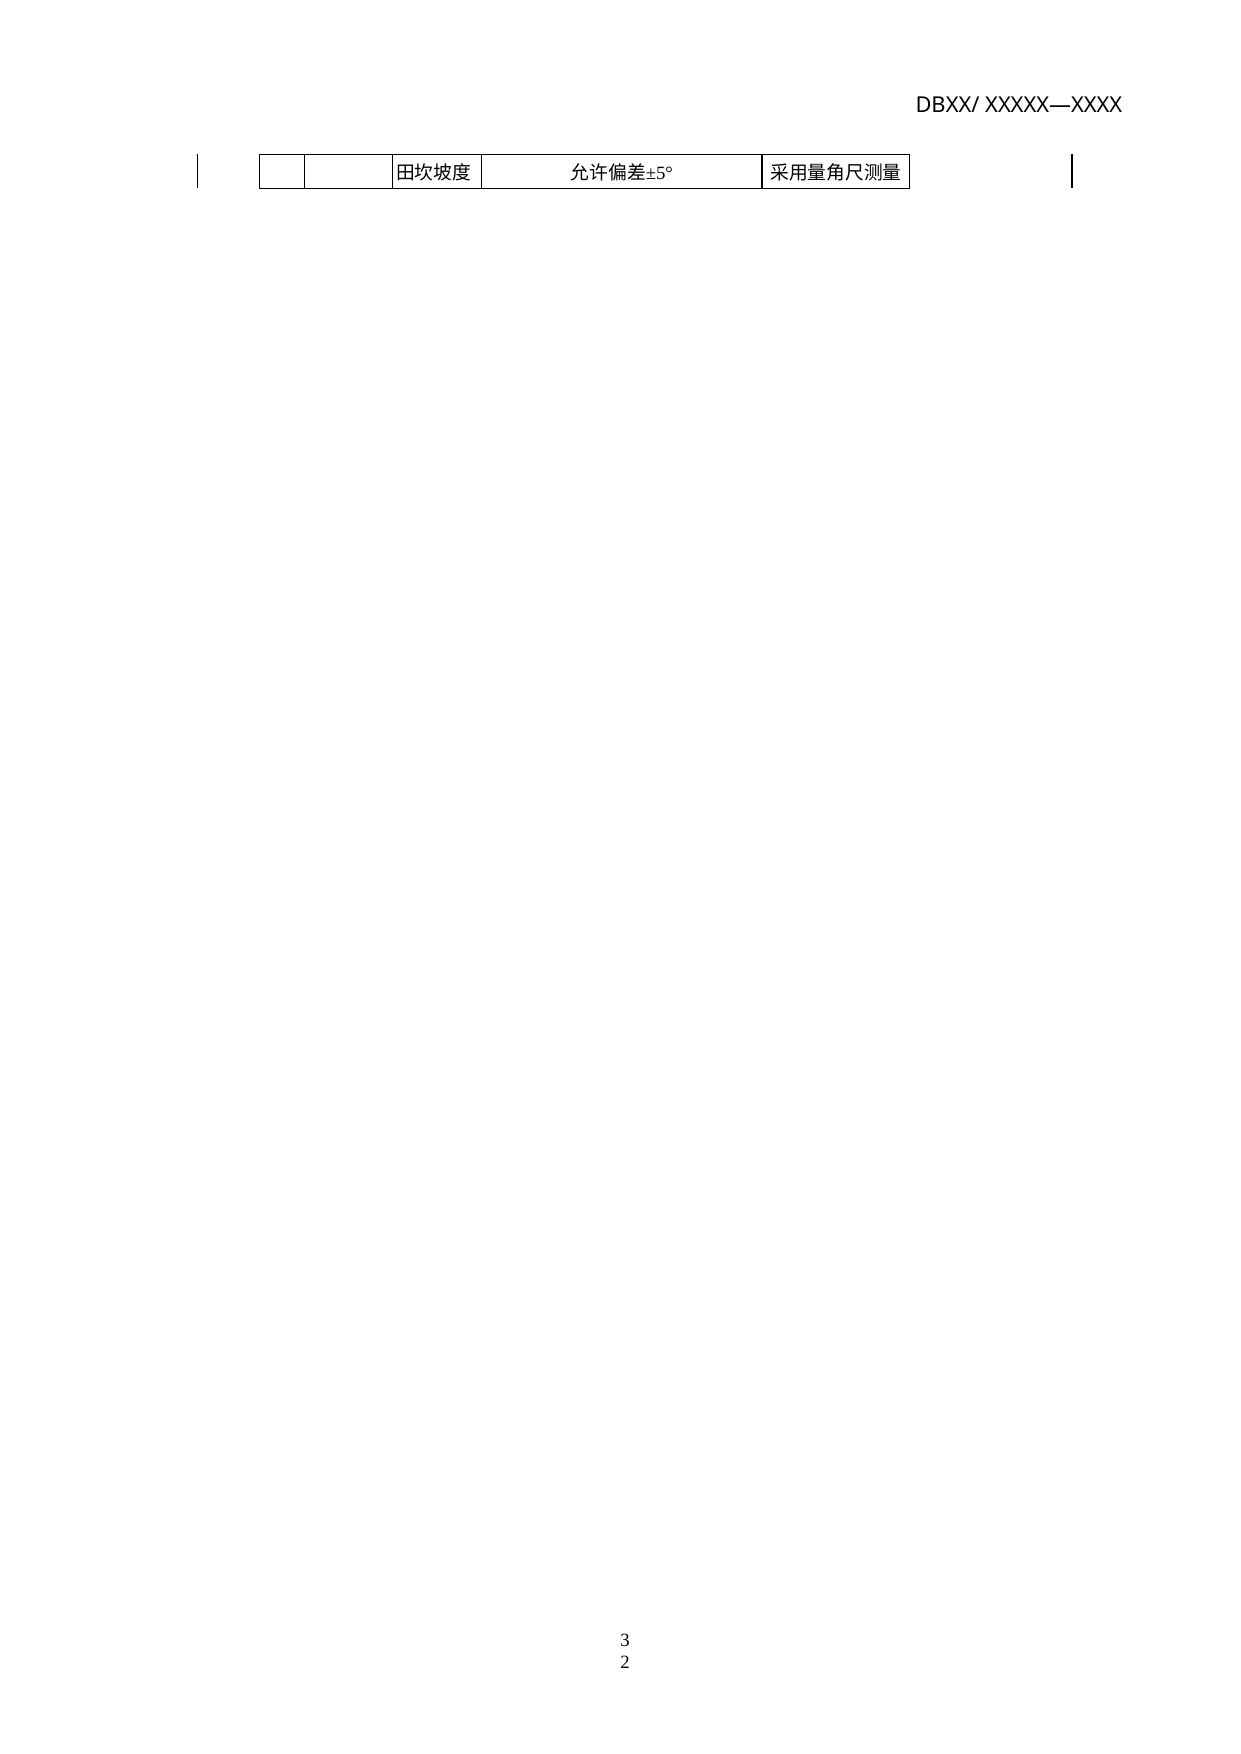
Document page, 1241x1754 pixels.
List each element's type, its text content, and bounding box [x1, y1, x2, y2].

table_cell 4 [260, 155, 304, 187]
table_cell 采用量角尺测量 [763, 155, 909, 187]
table_cell 田坎 [305, 155, 392, 187]
table_cell 允许偏差±5° [482, 155, 761, 187]
table_cell 田坎坡度 [393, 155, 481, 187]
